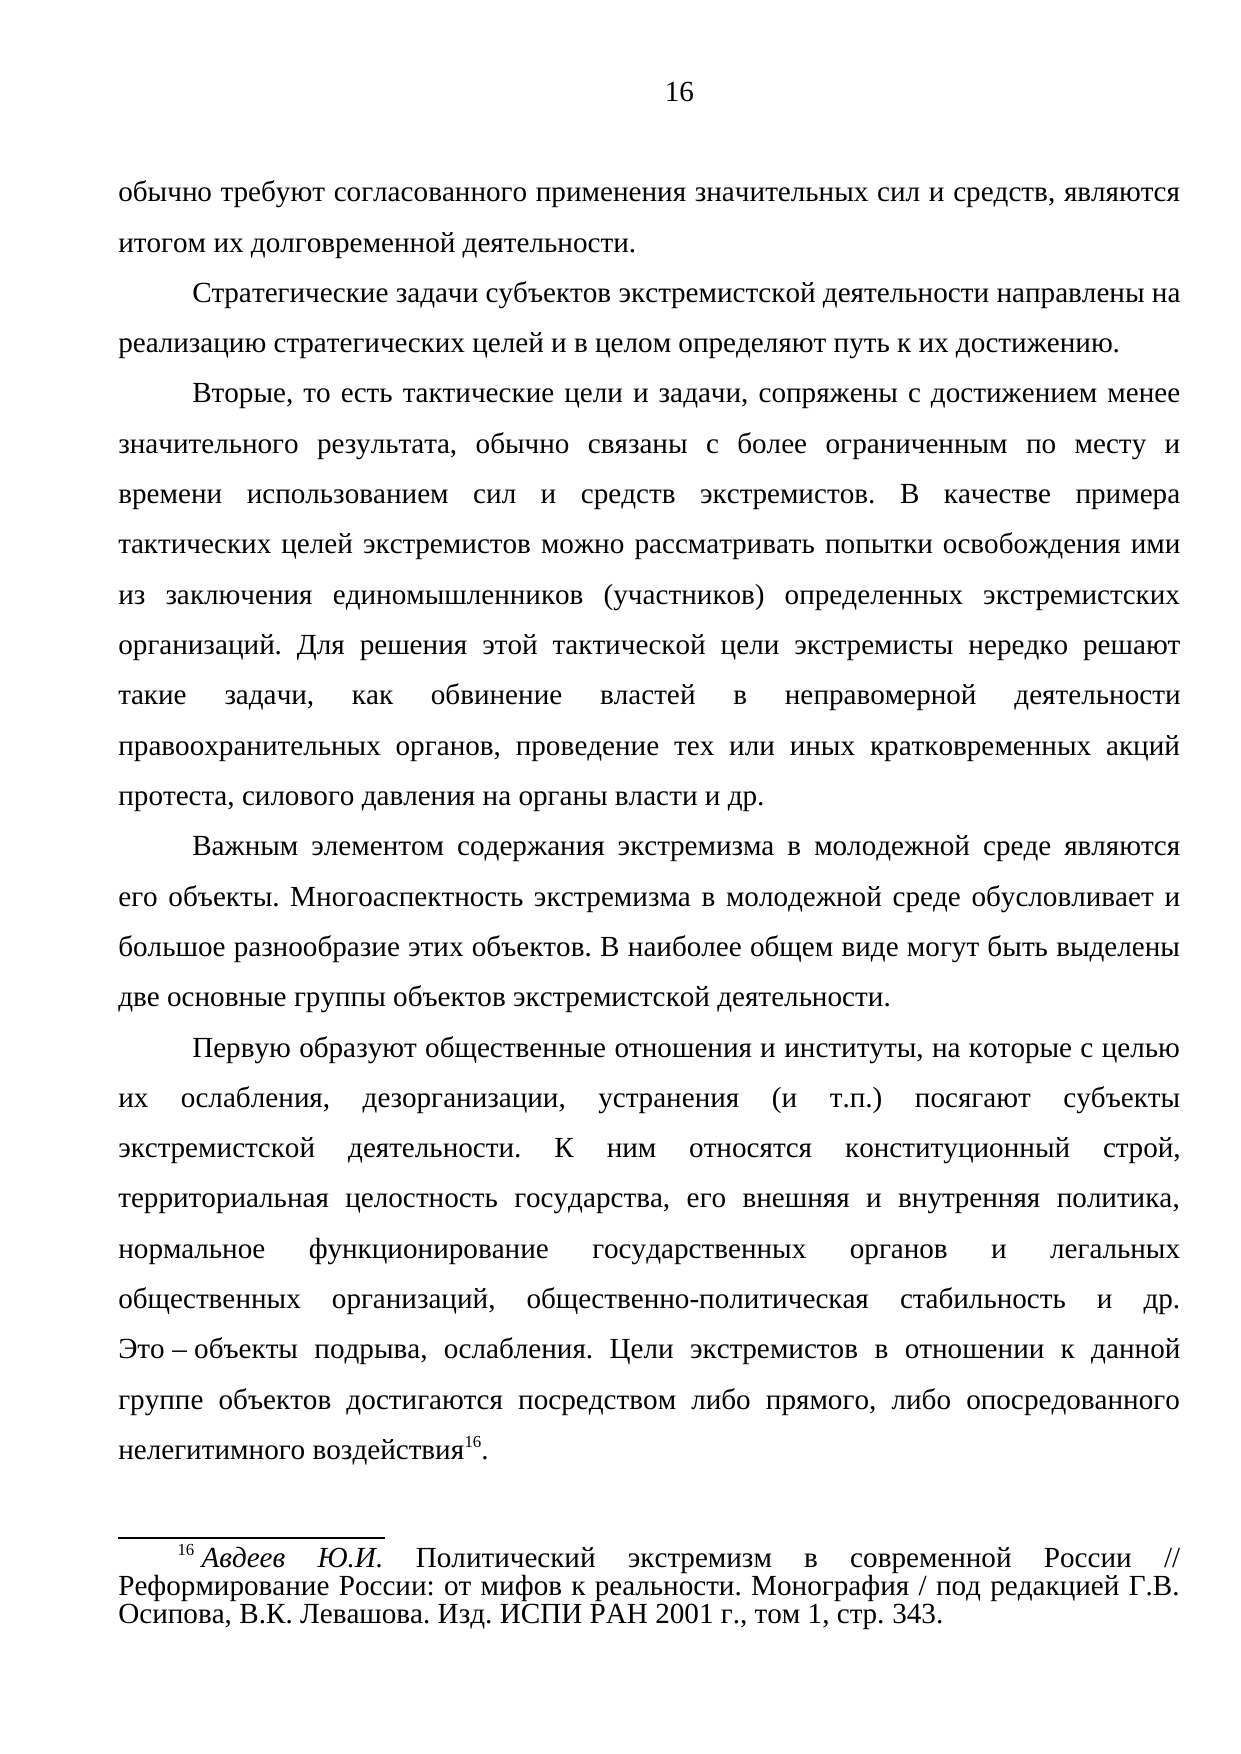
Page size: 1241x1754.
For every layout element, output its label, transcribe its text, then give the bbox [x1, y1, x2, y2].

text Вторые, то есть тактические цели и задачи, сопряжены с достижением менее значительного результата, обычно связаны с более ограниченным по месту и времени использованием сил и средств экстремистов. В качестве примера тактических целей экстремистов можно рассматривать попытки освобождения ими из заключения единомышленников (участников) определенных экстремистских организаций. Для решения этой тактической цели экстремисты нередко решают такие задачи, как обвинение властей в неправомерной деятельности правоохранительных органов, проведение тех или иных кратковременных акций протеста, силового давления на органы власти и др. [118, 376, 1181, 812]
text Первую образуют общественные отношения и институты, на которые с целью их ослабления, дезорганизации, устранения (и т.п.) посягают субъекты экстремистской деятельности. К ним относятся конституционный строй, территориальная целостность государства, его внешняя и внутренняя политика, нормальное функционирование государственных органов и легальных общественных организаций, общественно-политическая стабильность и др. Это – объекты подрыва, ослабления. Цели экстремистов в отношении к данной группе объектов достигаются посредством либо прямого, либо опосредованного нелегитимного воздействия. [118, 1030, 1181, 1466]
text Важным элементом содержания экстремизма в молодежной среде являются его объекты. Многоаспектность экстремизма в молодежной среде обусловливает и большое разнообразие этих объектов. В наиболее общем виде могут быть выделены две основные группы объектов экстремистской деятельности. [118, 828, 1181, 1013]
text Стратегические задачи субъектов экстремистской деятельности направлены на реализацию стратегических целей и в целом определяют путь к их достижению. [118, 275, 1181, 359]
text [118, 174, 1181, 258]
